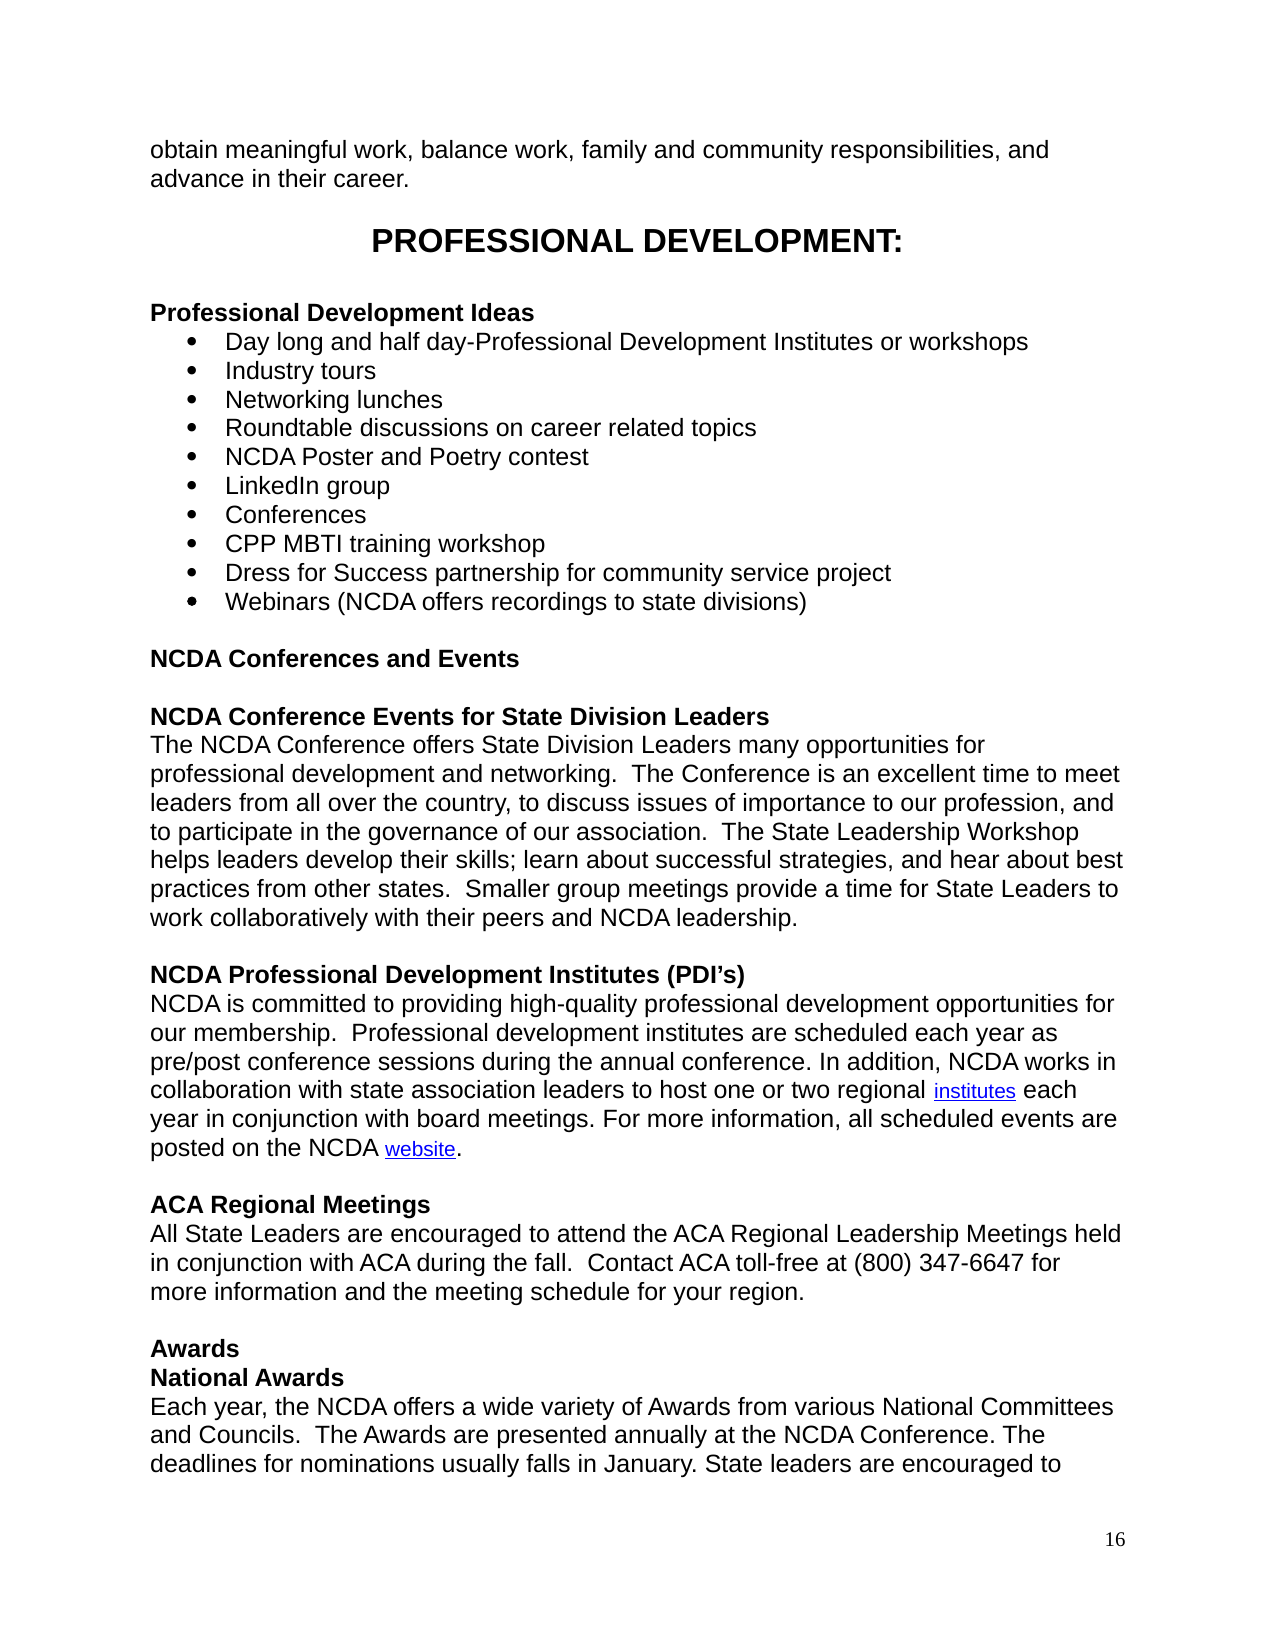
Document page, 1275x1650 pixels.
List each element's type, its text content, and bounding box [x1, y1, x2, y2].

subtitle Awards [150, 1334, 1125, 1363]
text NCDA Conference Events for State Division Leaders [150, 702, 1125, 730]
text The NCDA Conference offers State Division Leaders many opportunities for professional development and networking. The Conference is an excellent time to meet leaders from all over the country, to discuss issues of importance to our profession, and to participate in the governance of our association. The State Leadership Workshop helps leaders develop their skills; learn about successful strategies, and hear about best practices from other states. Smaller group meetings provide a time for State Leaders to work collaboratively with their peers and NCDA leadership. [150, 730, 1125, 932]
list Webinars (NCDA offers recordings to state divisions) [187, 587, 1125, 615]
text ACA Regional Meetings [150, 1190, 1125, 1219]
text NCDA is committed to providing high-quality professional development opportunities for our membership. Professional development institutes are scheduled each year as pre/post conference sessions during the annual conference. In addition, NCDA works in collaboration with state association leaders to host one or two regional institutes each year in conjunction with board meetings. For more information, all scheduled events are posted on the NCDA website. [150, 989, 1125, 1162]
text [150, 135, 1125, 192]
list Networking lunches [187, 384, 1125, 413]
text All State Leaders are encouraged to attend the ACA Regional Leadership Meetings held in conjunction with ACA during the fall. Contact ACA toll-free at (800) 347-6647 for more information and the meeting schedule for your region. [150, 1219, 1125, 1305]
list LinkedIn group [187, 471, 1125, 500]
subtitle NCDA Conferences and Events [150, 644, 1125, 673]
subtitle PROFESSIONAL DEVELOPMENT: [150, 221, 1125, 260]
list Dress for Success partnership for community service project [187, 558, 1125, 587]
list Conferences [187, 500, 1125, 529]
list NCDA Poster and Poetry contest [187, 442, 1125, 471]
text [150, 1392, 1125, 1478]
list Day long and half day-Professional Development Institutes or workshops [187, 327, 1125, 356]
list Roundtable discussions on career related topics [187, 413, 1125, 442]
subtitle Professional Development Ideas [150, 298, 1125, 327]
list CPP MBTI training workshop [187, 529, 1125, 558]
text National Awards [150, 1363, 1125, 1392]
text NCDA Professional Development Institutes (PDI’s) [150, 960, 1125, 989]
list Industry tours [187, 356, 1125, 384]
